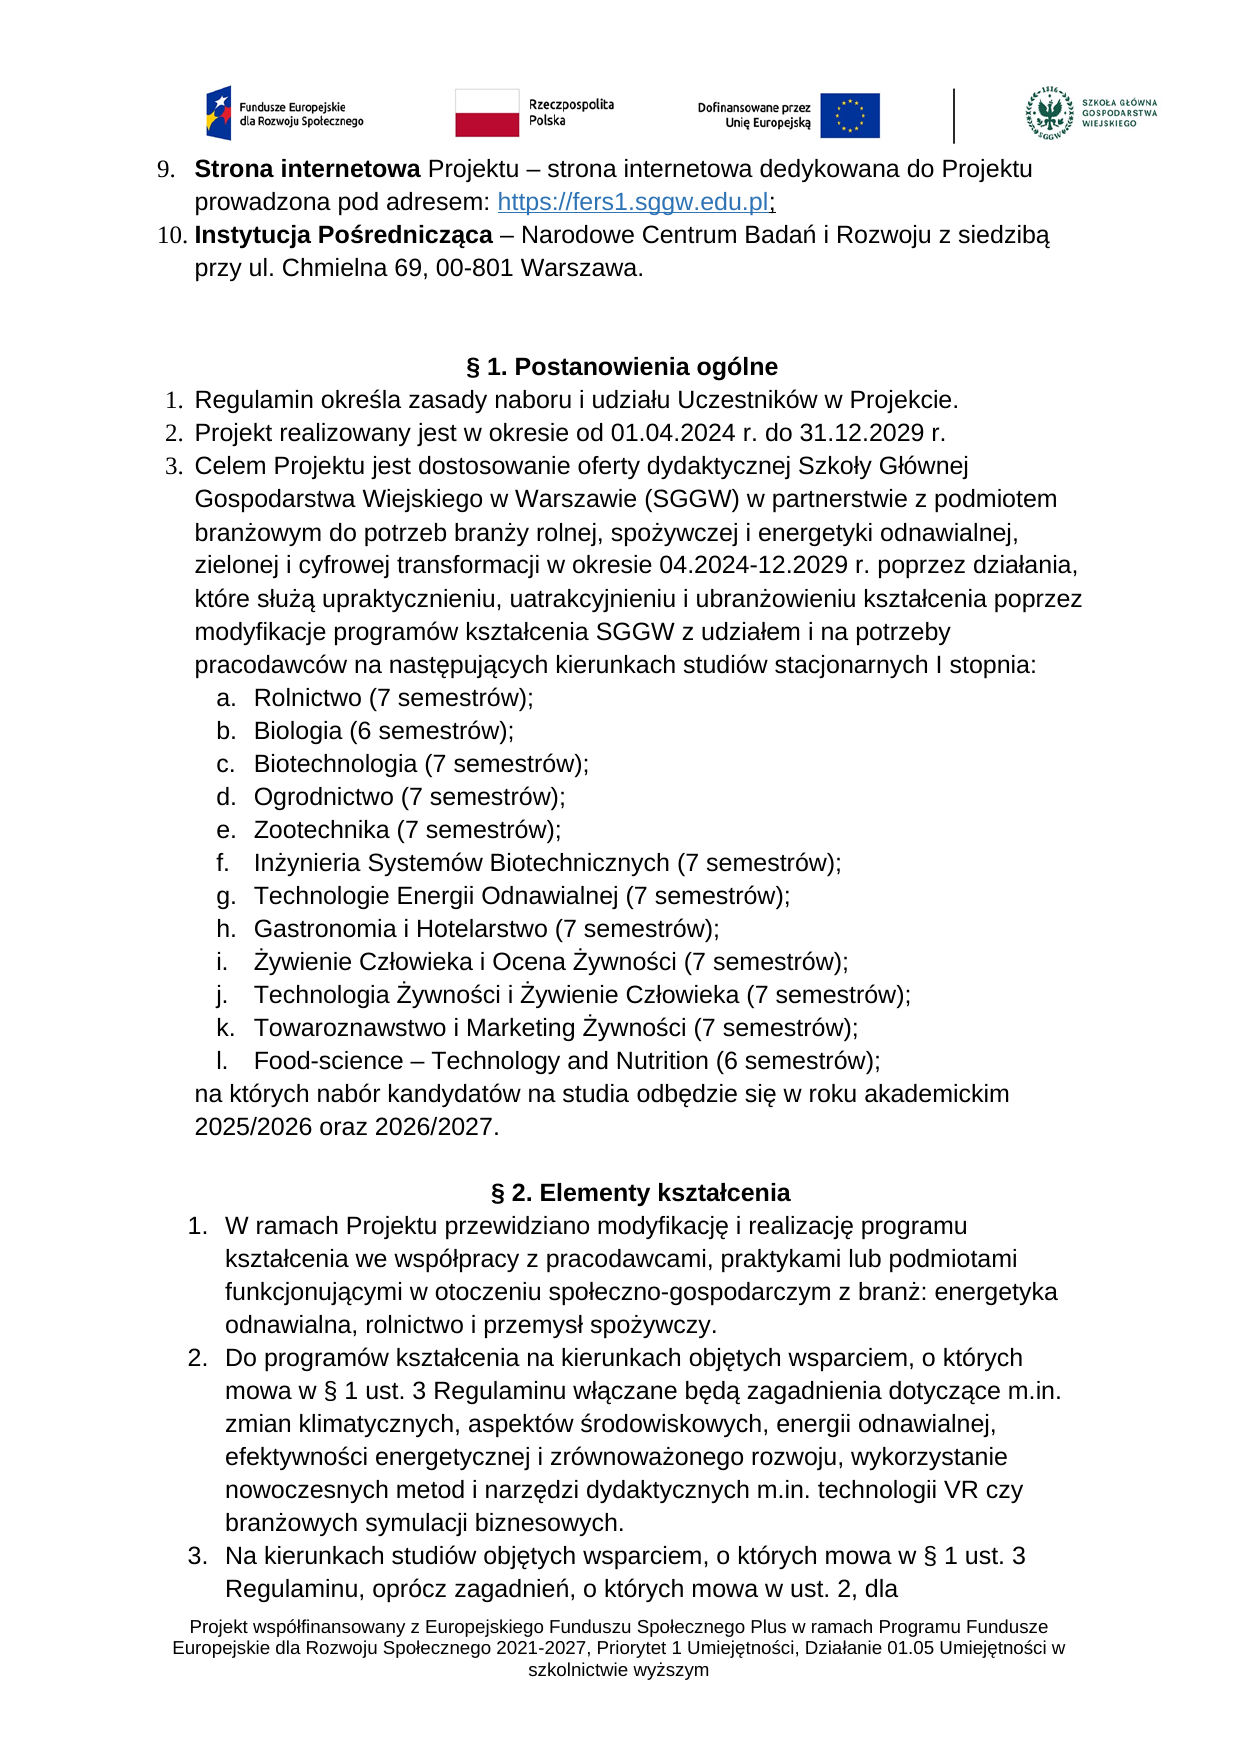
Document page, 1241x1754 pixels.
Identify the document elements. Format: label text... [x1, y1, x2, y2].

list Ogrodnictwo (7 semestrów); [216, 782, 1087, 810]
list § 2. Elementy kształcenia [194, 1178, 1087, 1207]
list Instytucja Pośrednicząca – Narodowe Centrum Badań i Rozwoju z siedzibą przy ul. Chmielna 69, 00-801 Warszawa. [157, 220, 1087, 282]
list Do programów kształcenia na kierunkach objętych wsparciem, o których mowa w § 1 ust. 3 Regulaminu włączane będą zagadnienia dotyczące m.in. zmian klimatycznych, aspektów środowiskowych, energii odnawialnej, efektywności energetycznej i zrównoważonego rozwoju, wykorzystanie nowoczesnych metod i narzędzi dydaktycznych m.in. technologii VR czy branżowych symulacji biznesowych. [187, 1343, 1087, 1537]
picture [150, 73, 1219, 154]
list Zootechnika (7 semestrów); [216, 815, 1087, 843]
list Żywienie Człowieka i Ocena Żywności (7 semestrów); [216, 947, 1087, 976]
list Technologia Żywności i Żywienie Człowieka (7 semestrów); [216, 980, 1087, 1008]
list Gastronomia i Hotelarstwo (7 semestrów); [216, 914, 1087, 942]
list Inżynieria Systemów Biotechnicznych (7 semestrów); [216, 848, 1087, 876]
list Regulamin określa zasady naboru i udziału Uczestników w Projekcie. [165, 385, 1087, 414]
list Towaroznawstwo i Marketing Żywności (7 semestrów); [216, 1013, 1087, 1042]
list Technologie Energii Odnawialnej (7 semestrów); [216, 881, 1087, 909]
list Biologia (6 semestrów); [216, 716, 1087, 744]
list na których nabór kandydatów na studia odbędzie się w roku akademickim 2025/2026 oraz 2026/2027. [194, 1079, 1087, 1141]
text § 1. Postanowienia ogólne [157, 352, 1087, 381]
list W ramach Projektu przewidziano modyfikację i realizację programu kształcenia we współpracy z pracodawcami, praktykami lub podmiotami funkcjonującymi w otoczeniu społeczno-gospodarczym z branż: energetyka odnawialna, rolnictwo i przemysł spożywczy. [187, 1211, 1087, 1339]
list Celem Projektu jest dostosowanie oferty dydaktycznej Szkoły Głównej Gospodarstwa Wiejskiego w Warszawie (SGGW) w partnerstwie z podmiotem branżowym do potrzeb branży rolnej, spożywczej i energetyki odnawialnej, zielonej i cyfrowej transformacji w okresie 04.2024-12.2029 r. poprzez działania, które służą upraktycznieniu, uatrakcyjnieniu i ubranżowieniu kształcenia poprzez modyfikacje programów kształcenia SGGW z udziałem i na potrzeby pracodawców na następujących kierunkach studiów stacjonarnych I stopnia: [165, 451, 1087, 678]
list Food-science – Technology and Nutrition (6 semestrów); [216, 1046, 1087, 1074]
list Projekt realizowany jest w okresie od 01.04.2024 r. do 31.12.2029 r. [165, 418, 1087, 447]
list Rolnictwo (7 semestrów); [216, 683, 1087, 711]
list Biotechnologia (7 semestrów); [216, 749, 1087, 777]
list Strona internetowa Projektu – strona internetowa dedykowana do Projektu prowadzona pod adresem: https://fers1.sggw.edu.pl; [157, 154, 1087, 216]
